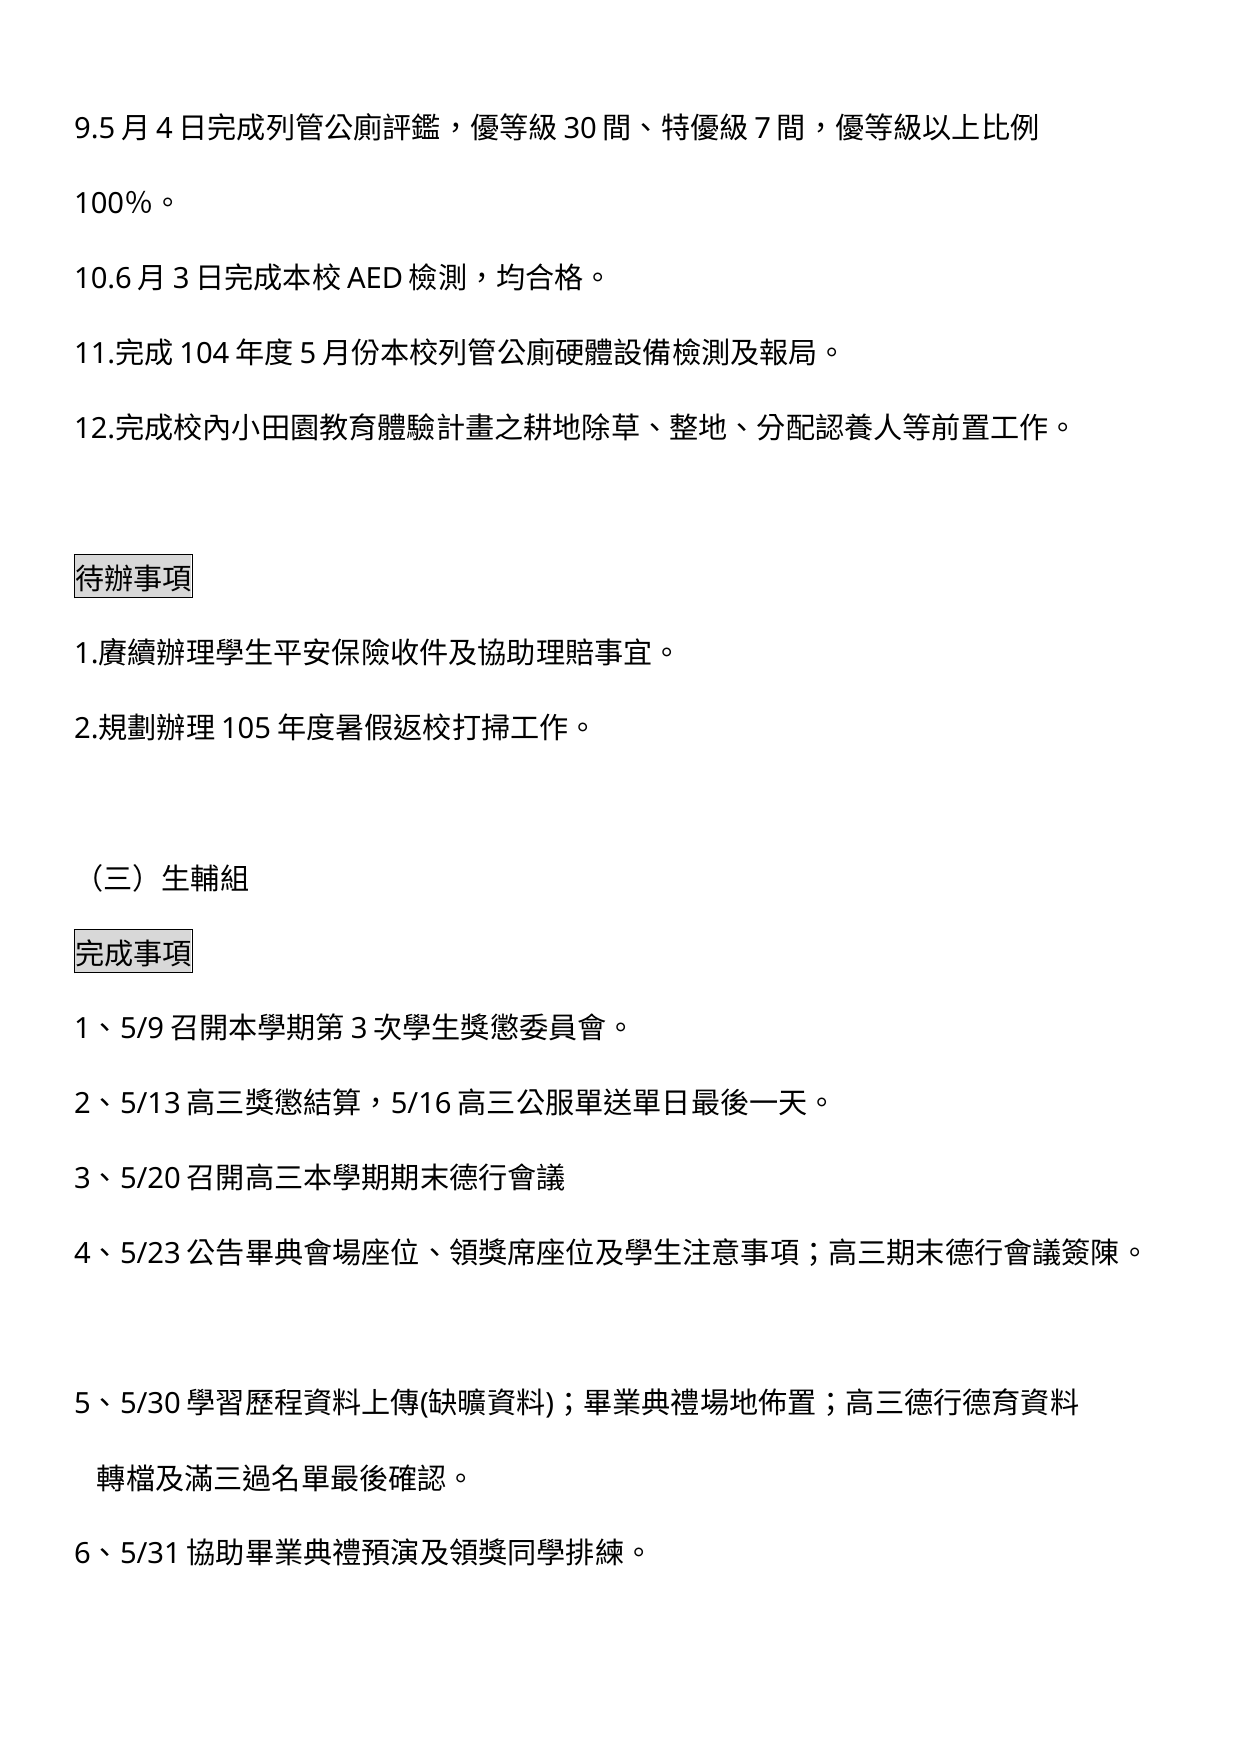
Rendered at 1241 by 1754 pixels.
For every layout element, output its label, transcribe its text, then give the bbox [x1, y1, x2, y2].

text 10.6月3日完成本校AED檢測，均合格。 [74, 239, 1137, 314]
text 1、5/9召開本學期第3次學生獎懲委員會。 [74, 989, 1137, 1064]
text 1.賡續辦理學生平安保險收件及協助理賠事宜。 [74, 614, 1137, 689]
text 待辦事項 [74, 539, 1137, 614]
text （三）生輔組 [74, 839, 1137, 914]
text 12.完成校內小田園教育體驗計畫之耕地除草、整地、分配認養人等前置工作。 [74, 389, 1137, 464]
text 轉檔及滿三過名單最後確認。 [74, 1439, 1137, 1514]
text 4、5/23公告畢典會場座位、領獎席座位及學生注意事項；高三期末德行會議簽陳。 [74, 1214, 1137, 1364]
text 3、5/20召開高三本學期期末德行會議 [74, 1139, 1137, 1214]
text 6、5/31協助畢業典禮預演及領獎同學排練。 [74, 1514, 1137, 1589]
text 5、5/30學習歷程資料上傳(缺曠資料)；畢業典禮場地佈置；高三德行德育資料 [74, 1364, 1137, 1439]
text 2、5/13高三獎懲結算，5/16高三公服單送單日最後一天。 [74, 1064, 1137, 1139]
text 2.規劃辦理105年度暑假返校打掃工作。 [74, 689, 1137, 764]
text 9.5月4日完成列管公廁評鑑，優等級30間、特優級7間，優等級以上比例100％。 [74, 89, 1137, 239]
text 11.完成104年度5月份本校列管公廁硬體設備檢測及報局。 [74, 314, 1137, 389]
text 完成事項 [74, 914, 1137, 989]
